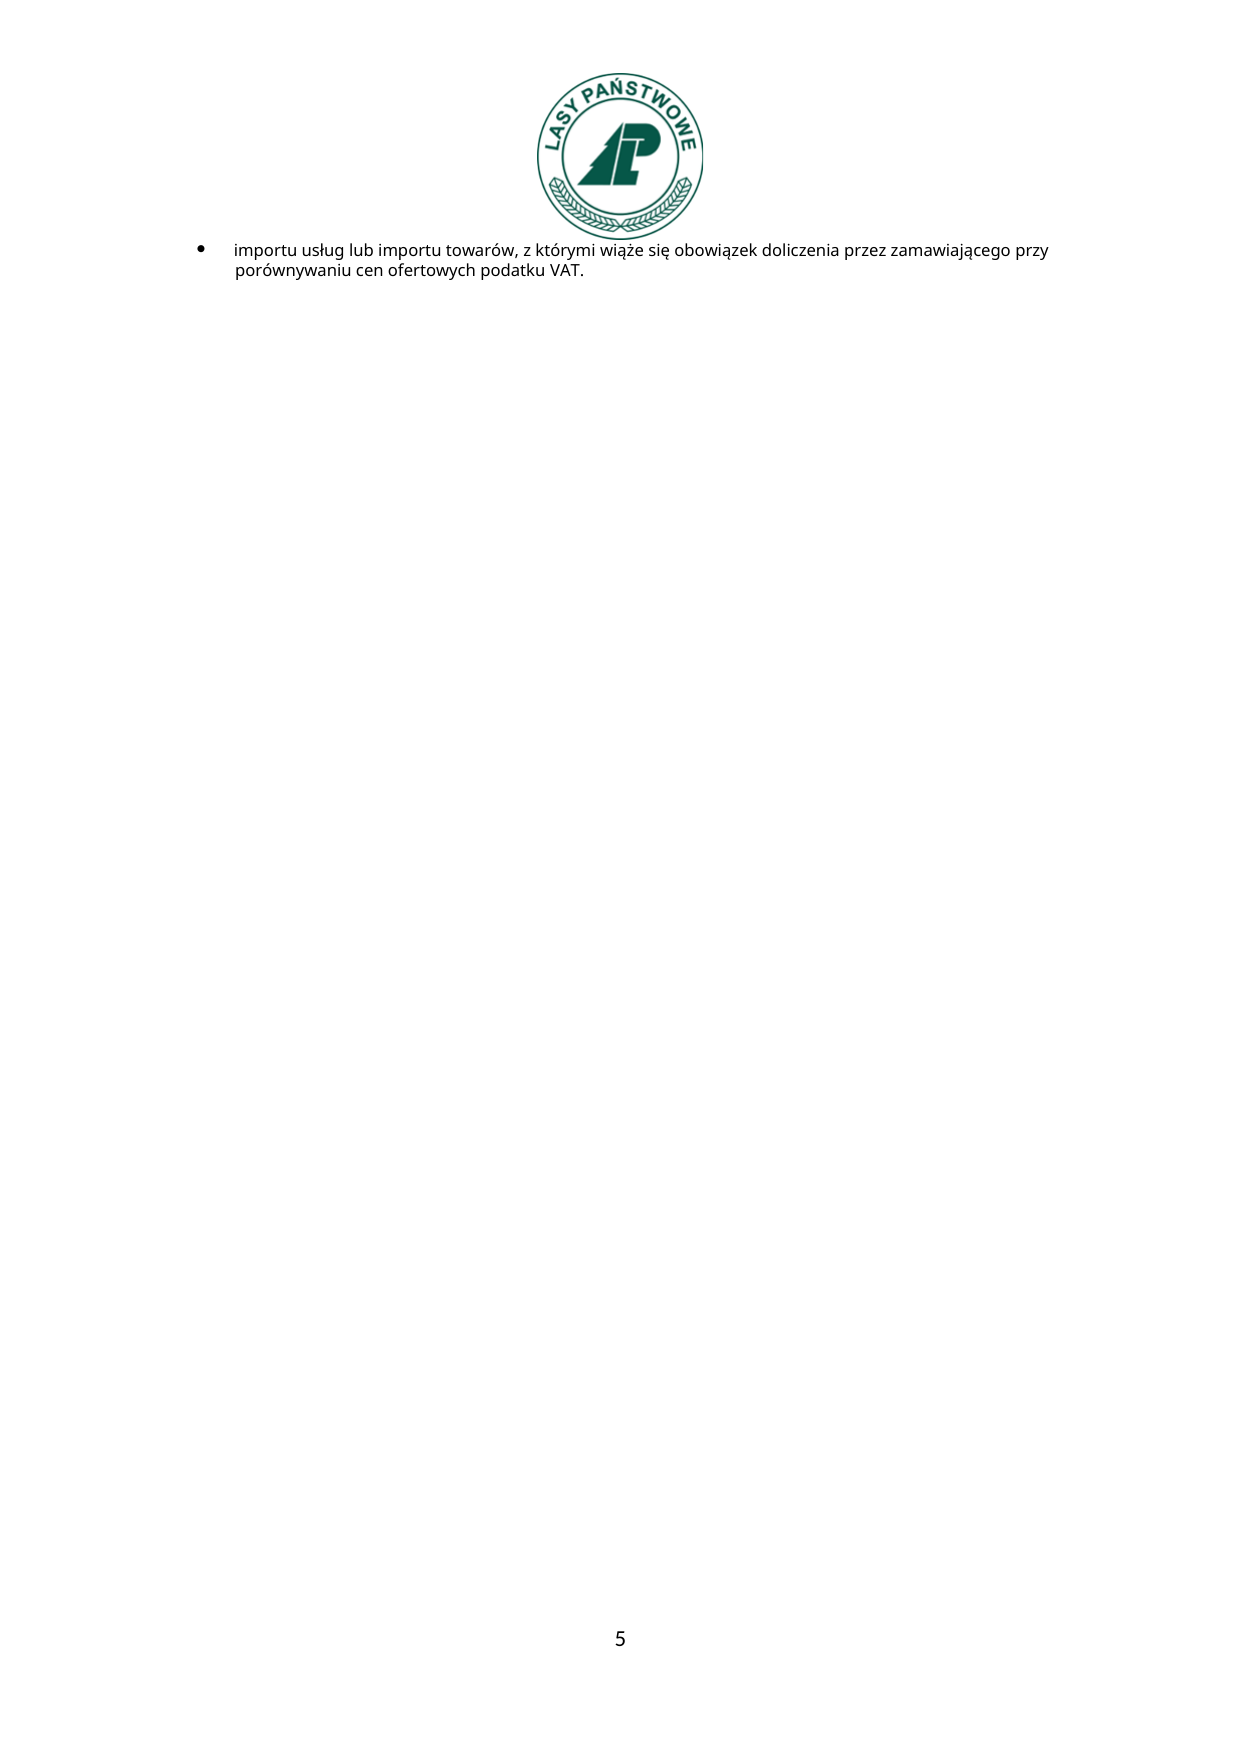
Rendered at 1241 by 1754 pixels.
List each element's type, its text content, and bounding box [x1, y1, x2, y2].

list importu usług lub importu towarów, z którymi wiąże się obowiązek doliczenia przez zamawiającego przy porównywaniu cen ofertowych podatku VAT. [197, 240, 1076, 281]
picture [537, 73, 704, 240]
